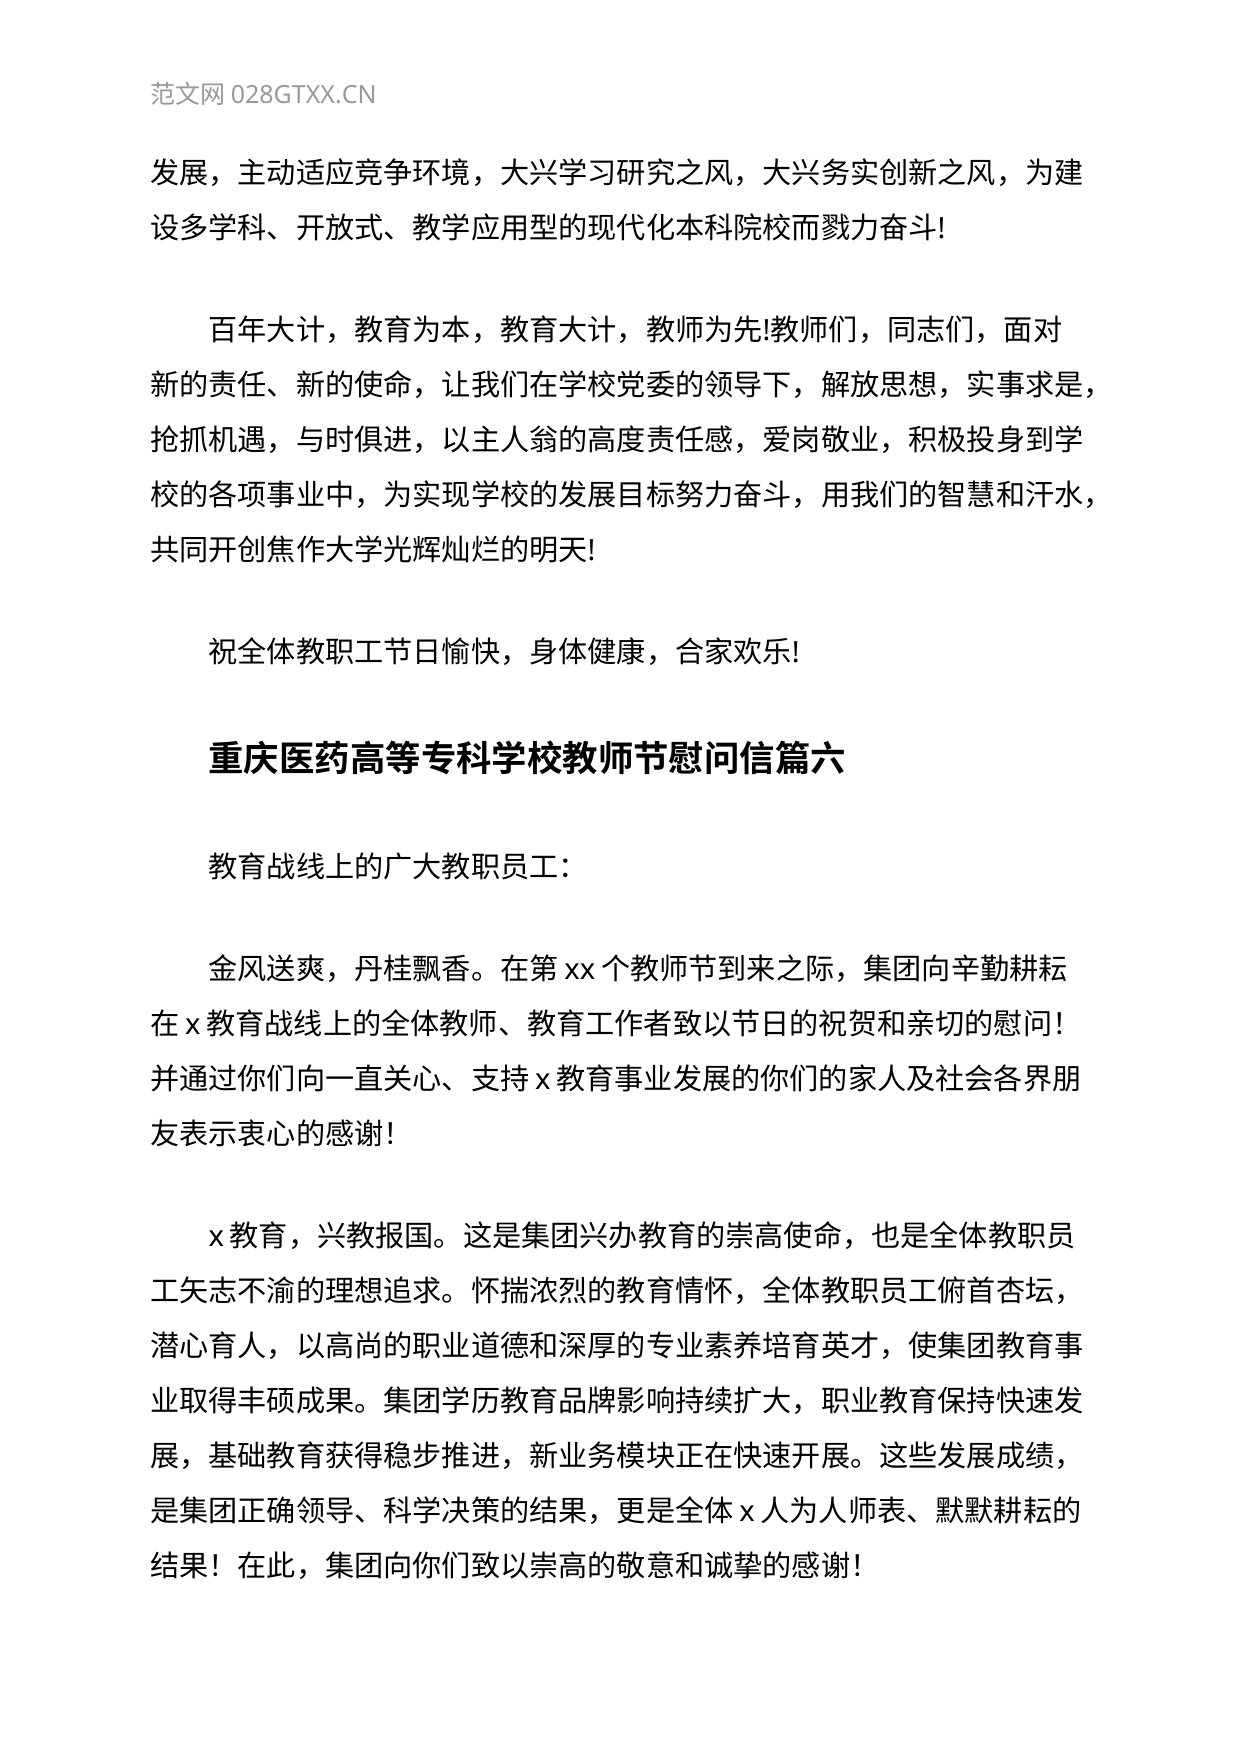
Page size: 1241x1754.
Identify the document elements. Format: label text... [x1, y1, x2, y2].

text x教育，兴教报国。这是集团兴办教育的崇高使命，也是全体教职员工矢志不渝的理想追求。怀揣浓烈的教育情怀，全体教职员工俯首杏坛，潜心育人，以高尚的职业道德和深厚的专业素养培育英才，使集团教育事业取得丰硕成果。集团学历教育品牌影响持续扩大，职业教育保持快速发展，基础教育获得稳步推进，新业务模块正在快速开展。这些发展成绩，是集团正确领导、科学决策的结果，更是全体x人为人师表、默默耕耘的结果！在此，集团向你们致以崇高的敬意和诚挚的感谢！ [150, 1212, 1090, 1584]
text 祝全体教职工节日愉快，身体健康，合家欢乐! [150, 628, 1090, 671]
text 重庆医药高等专科学校教师节慰问信篇六 [150, 731, 1090, 782]
text 百年大计，教育为本，教育大计，教师为先!教师们，同志们，面对新的责任、新的使命，让我们在学校党委的领导下，解放思想，实事求是，抢抓机遇，与时俱进，以主人翁的高度责任感，爱岗敬业，积极投身到学校的各项事业中，为实现学校的发展目标努力奋斗，用我们的智慧和汗水，共同开创焦作大学光辉灿烂的明天! [150, 307, 1090, 569]
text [150, 150, 1090, 247]
text 教育战线上的广大教职员工： [150, 844, 1090, 886]
text 金风送爽，丹桂飘香。在第xx个教师节到来之际，集团向辛勤耕耘在x教育战线上的全体教师、教育工作者致以节日的祝贺和亲切的慰问！并通过你们向一直关心、支持x教育事业发展的你们的家人及社会各界朋友表示衷心的感谢！ [150, 946, 1090, 1153]
